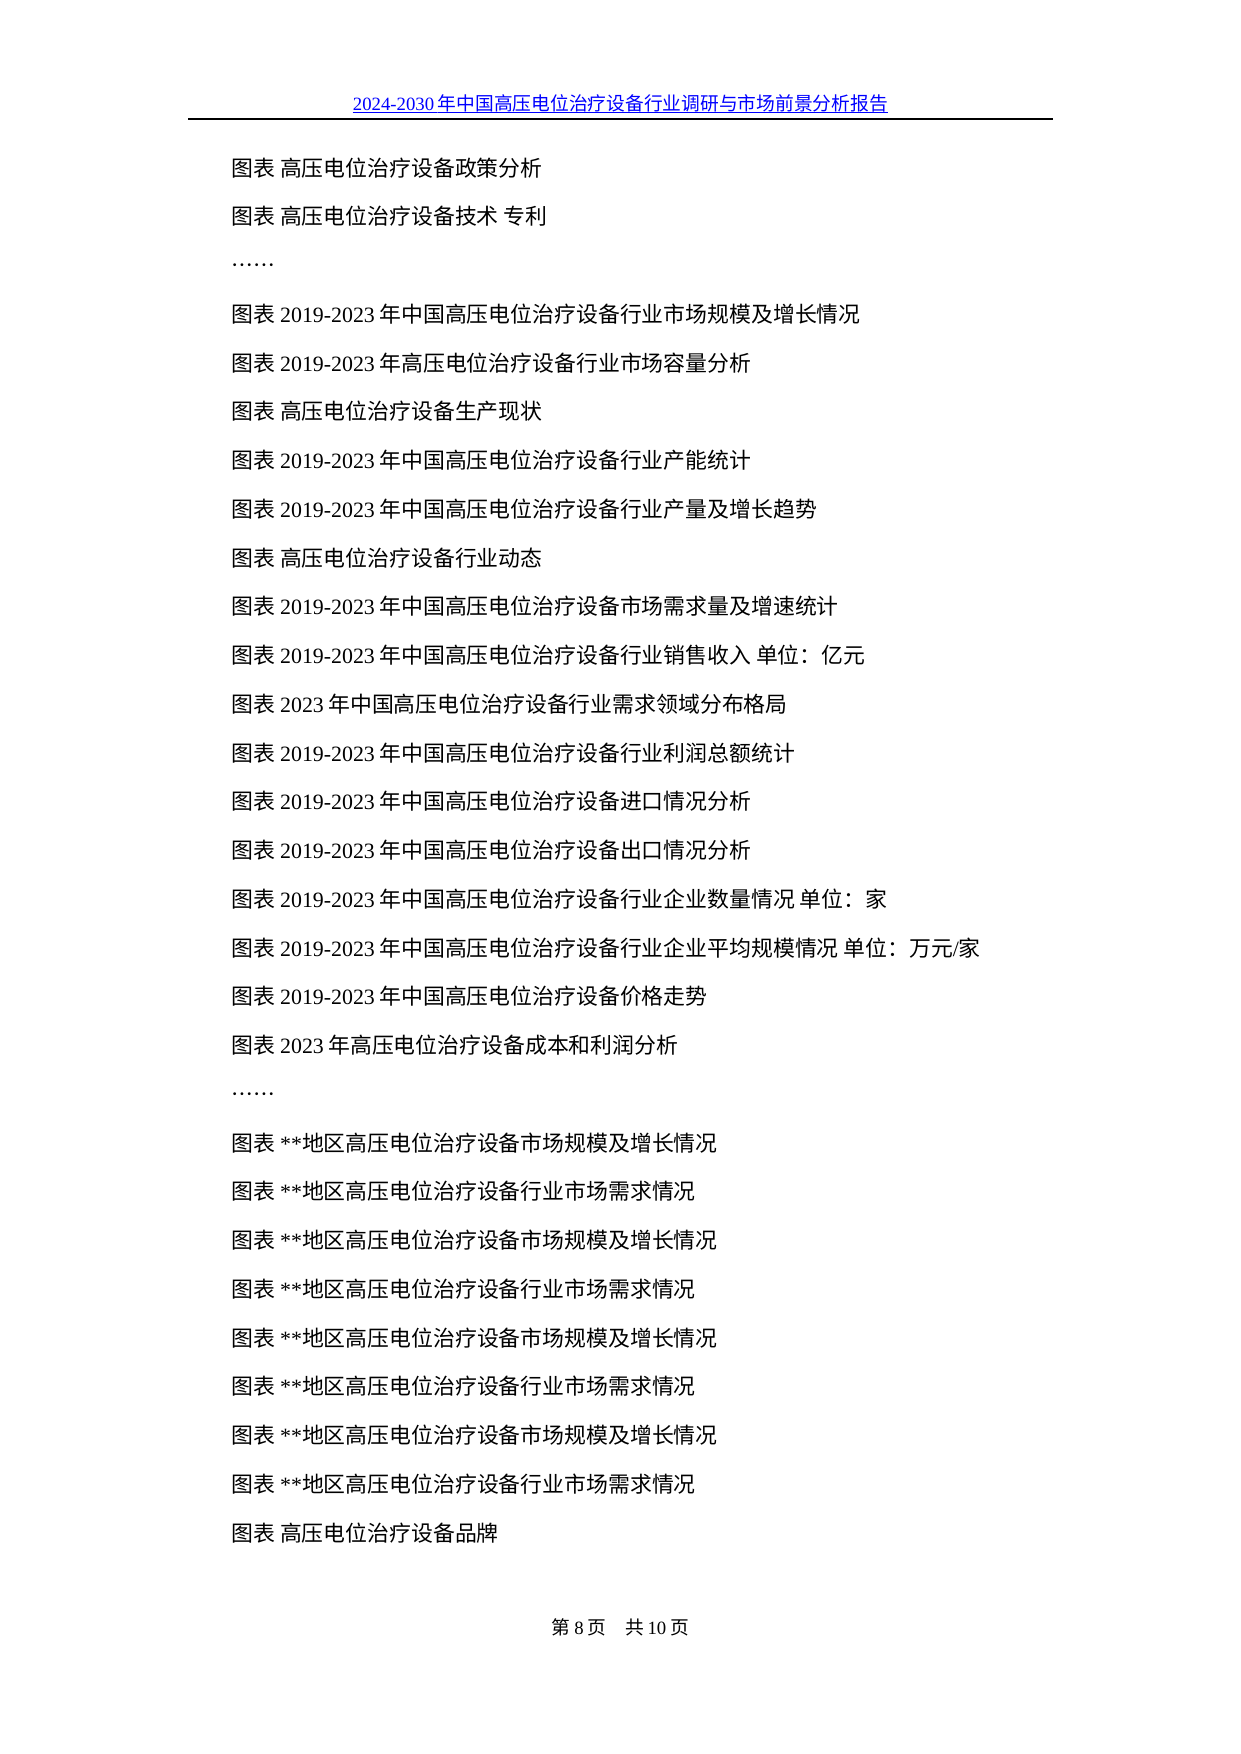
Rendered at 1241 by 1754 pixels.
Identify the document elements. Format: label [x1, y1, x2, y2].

text [187, 150, 1053, 1548]
